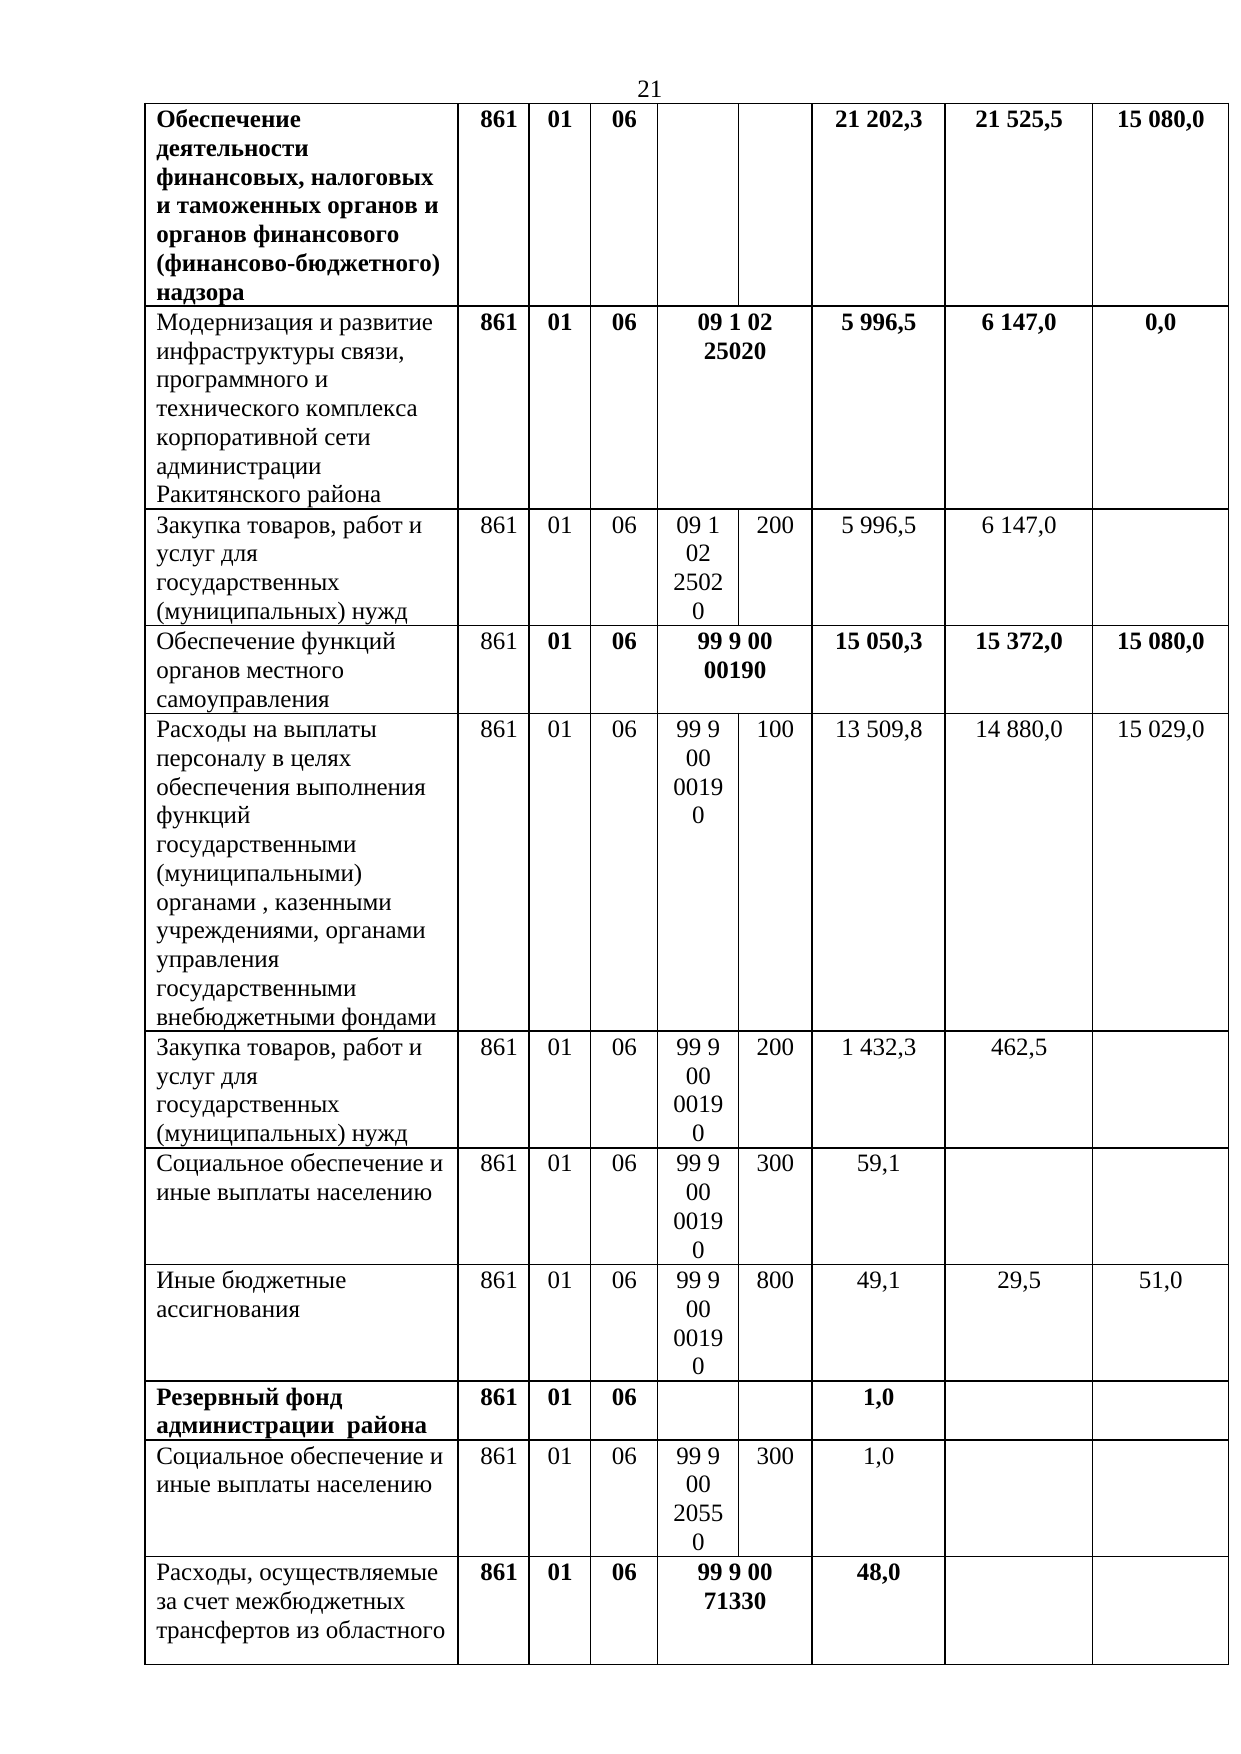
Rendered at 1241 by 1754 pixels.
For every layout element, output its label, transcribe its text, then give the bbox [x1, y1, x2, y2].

table_cell Обеспечение деятельности финансовых, налоговых и таможенных органов и органов финансового (финансово-бюджетного) надзора [146, 104, 457, 305]
table_cell 01 [530, 104, 590, 305]
table_cell 800 [739, 1265, 811, 1380]
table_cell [146, 1557, 457, 1664]
table_cell 5 996,5 [813, 307, 944, 508]
table_cell 29,5 [946, 1265, 1092, 1380]
table_cell 861 [459, 714, 528, 1030]
table_cell [658, 104, 738, 305]
table_cell 300 [739, 1441, 811, 1556]
table_cell 99 9 00 00190 [658, 626, 811, 713]
table_cell 861 [459, 1032, 528, 1147]
table_cell 5 996,5 [813, 510, 944, 625]
table_cell 99 9 00 00190 [658, 1032, 738, 1147]
table_cell 06 [591, 307, 657, 508]
table_cell 15 080,0 [1093, 104, 1228, 305]
table_cell 1,0 [813, 1441, 944, 1556]
table_cell 0,0 [1093, 307, 1228, 508]
table_cell 861 [459, 104, 528, 305]
table_cell 15 372,0 [946, 626, 1092, 713]
table_cell 200 [739, 510, 811, 625]
table_cell Расходы на выплаты персоналу в целях обеспечения выполнения функций государственными (муниципальными) органами , казенными учреждениями, органами управления государственными внебюджетными фондами [146, 714, 457, 1030]
table_cell 861 [459, 307, 528, 508]
table_cell 09 1 02 25020 [658, 510, 738, 625]
table_cell 48,0 [813, 1557, 944, 1664]
table_cell Модернизация и развитие инфраструктуры связи, программного и технического комплекса корпоративной сети администрации Ракитянского района [146, 307, 457, 508]
table_cell 01 [530, 1149, 590, 1263]
table_cell 99 9 00 00190 [658, 1265, 738, 1380]
table_cell Социальное обеспечение и иные выплаты населению [146, 1441, 457, 1556]
table_cell 06 [591, 1382, 657, 1439]
table_cell 01 [530, 626, 590, 713]
table_cell [658, 1382, 738, 1439]
table_cell 1 432,3 [813, 1032, 944, 1147]
table_cell [739, 104, 811, 305]
table_cell 99 9 00 00190 [658, 1149, 738, 1263]
table_cell [1093, 1149, 1228, 1263]
table_cell 51,0 [1093, 1265, 1228, 1380]
table_cell 06 [591, 510, 657, 625]
table_cell 21 525,5 [946, 104, 1092, 305]
table_cell 300 [739, 1149, 811, 1263]
table_cell [1093, 1382, 1228, 1439]
table_cell 861 [459, 1149, 528, 1263]
table_cell [946, 1149, 1092, 1263]
table_cell 21 202,3 [813, 104, 944, 305]
table_cell 06 [591, 1441, 657, 1556]
table_cell [739, 1382, 811, 1439]
table_cell [946, 1557, 1092, 1664]
table_cell 15 080,0 [1093, 626, 1228, 713]
table_cell Закупка товаров, работ и услуг для государственных (муниципальных) нужд [146, 510, 457, 625]
table_cell 01 [530, 714, 590, 1030]
table_cell Закупка товаров, работ и услуг для государственных (муниципальных) нужд [146, 1032, 457, 1147]
table_cell 861 [459, 510, 528, 625]
table_cell 14 880,0 [946, 714, 1092, 1030]
table_cell 1,0 [813, 1382, 944, 1439]
table_cell [1093, 1441, 1228, 1556]
table_cell 13 509,8 [813, 714, 944, 1030]
table_cell 01 [530, 1382, 590, 1439]
table_cell 99 9 00 71330 [658, 1557, 811, 1664]
table_cell [946, 1382, 1092, 1439]
table_cell 59,1 [813, 1149, 944, 1263]
table_cell 06 [591, 104, 657, 305]
table_cell 06 [591, 1149, 657, 1263]
table_cell 861 [459, 626, 528, 713]
table_cell [1093, 1557, 1228, 1664]
table_cell 06 [591, 714, 657, 1030]
table_cell 6 147,0 [946, 307, 1092, 508]
table_cell 15 029,0 [1093, 714, 1228, 1030]
table_cell 49,1 [813, 1265, 944, 1380]
table_cell 99 9 00 00190 [658, 714, 738, 1030]
table_cell 100 [739, 714, 811, 1030]
table_cell 6 147,0 [946, 510, 1092, 625]
table_cell 861 [459, 1265, 528, 1380]
table_cell 06 [591, 626, 657, 713]
table_cell 01 [530, 1441, 590, 1556]
table_cell 01 [530, 307, 590, 508]
table_cell 861 [459, 1557, 528, 1664]
table_cell 06 [591, 1557, 657, 1664]
table_cell 01 [530, 510, 590, 625]
table_cell 861 [459, 1382, 528, 1439]
table_cell 15 050,3 [813, 626, 944, 713]
table_cell [1093, 1032, 1228, 1147]
table_cell Социальное обеспечение и иные выплаты населению [146, 1149, 457, 1263]
table_cell 09 1 02 25020 [658, 307, 811, 508]
table_cell Резервный фонд администрации района [146, 1382, 457, 1439]
table_cell 06 [591, 1265, 657, 1380]
table_cell [946, 1441, 1092, 1556]
table_cell 01 [530, 1032, 590, 1147]
table_cell 01 [530, 1265, 590, 1380]
table_cell 01 [530, 1557, 590, 1664]
table_cell 462,5 [946, 1032, 1092, 1147]
table_cell 200 [739, 1032, 811, 1147]
table_cell 99 9 00 20550 [658, 1441, 738, 1556]
table_cell Обеспечение функций органов местного самоуправления [146, 626, 457, 713]
table_cell 06 [591, 1032, 657, 1147]
table_cell Иные бюджетные ассигнования [146, 1265, 457, 1380]
table_cell [1093, 510, 1228, 625]
table_cell 861 [459, 1441, 528, 1556]
